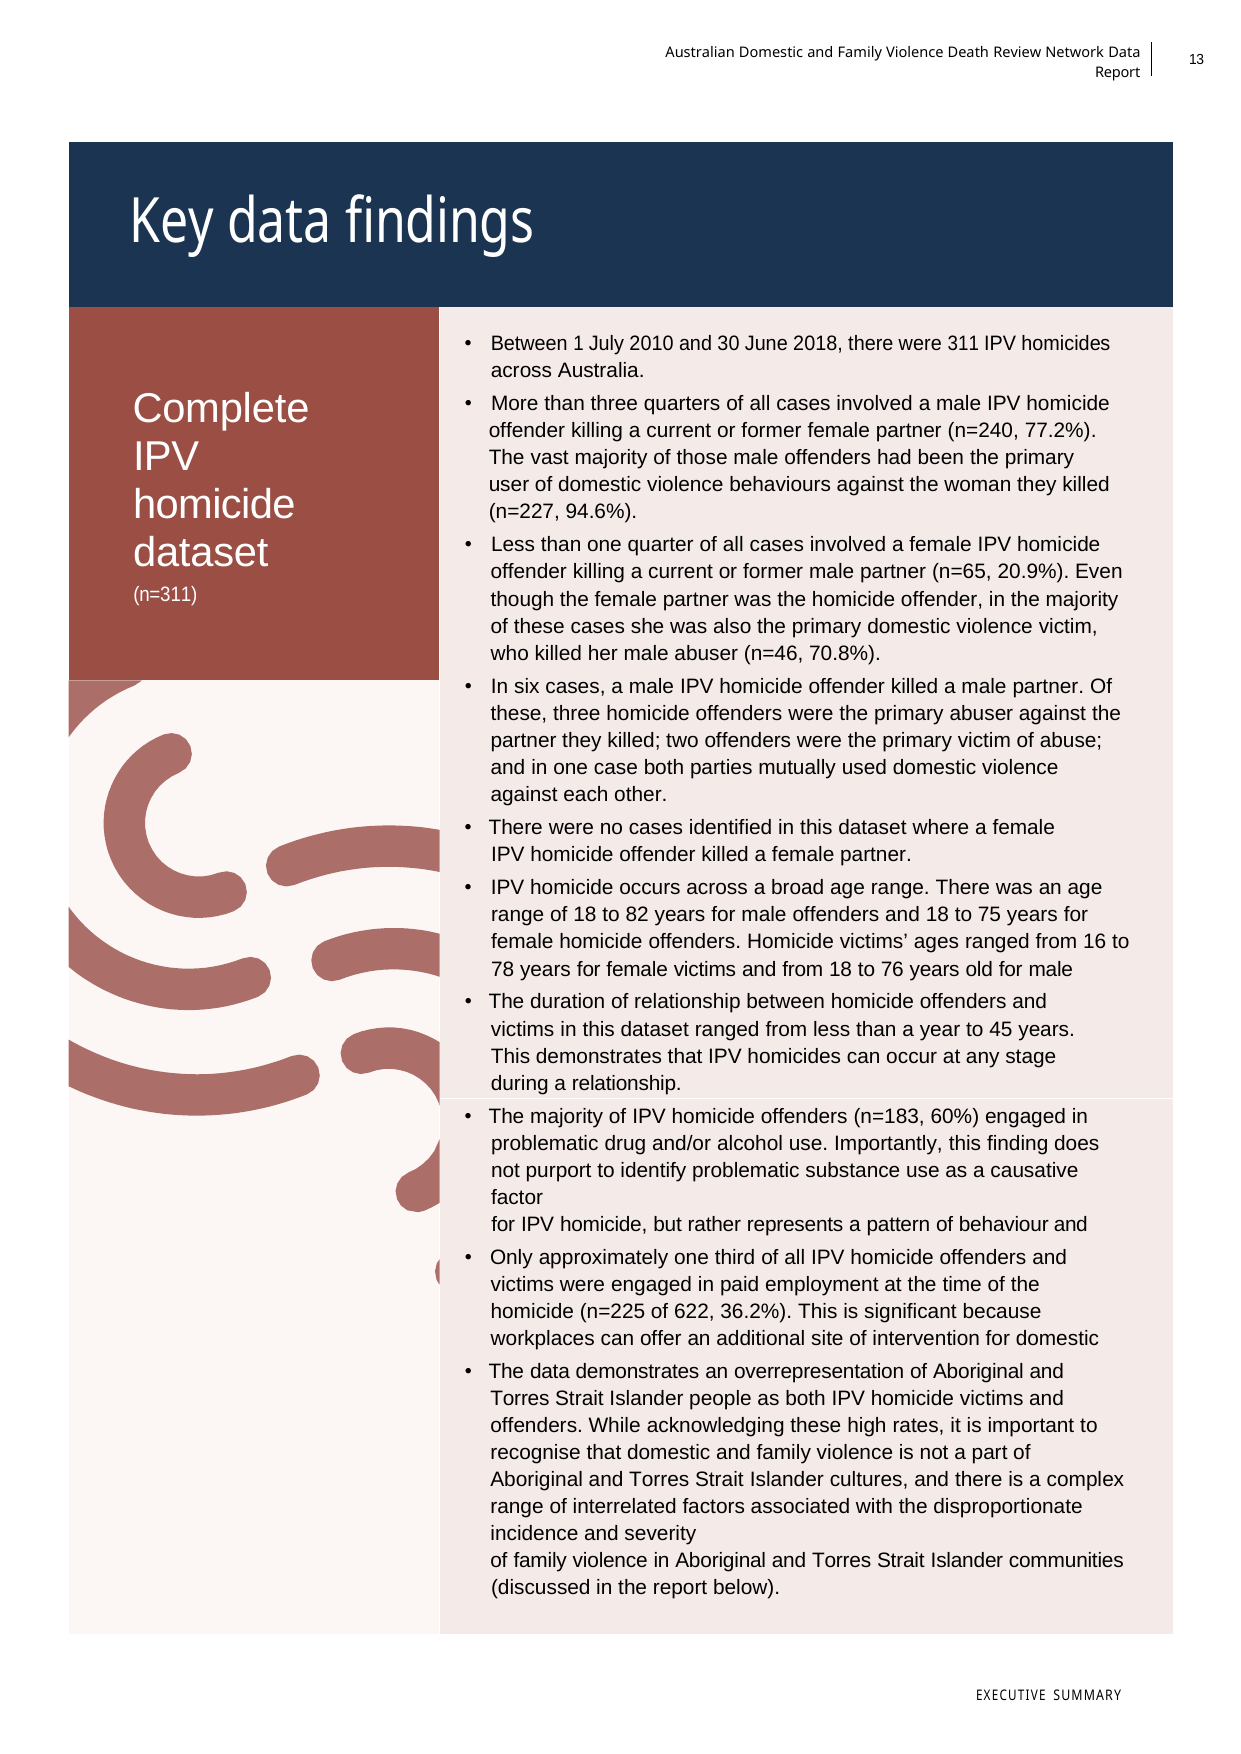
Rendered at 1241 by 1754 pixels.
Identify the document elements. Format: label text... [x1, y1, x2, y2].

table_cell The majority of IPV homicide offenders (n=183, 60%) engaged in problematic drug and/or alcohol use. Importantly, this finding does not purport to identify problematic substance use as a causative factor for IPV homicide, but rather represents a pattern of behaviour and identifies possible sites of intervention. [440, 1099, 1173, 1240]
table_cell [69, 680, 439, 1634]
table_cell The duration of relationship between homicide offenders and victims in this dataset ranged from less than a year to 45 years. This demonstrates that IPV homicides can occur at any stage during a relationship. [440, 984, 1173, 1098]
table_cell Between 1 July 2010 and 30 June 2018, there were 311 IPV homicides across Australia. More than three quarters of all cases involved a male IPV homicide offender killing a current or former female partner (n=240, 77.2%). The vast majority of those male offenders had been the primary user of domestic violence behaviours against the woman they killed (n=227, 94.6%). Less than one quarter of all cases involved a female IPV homicide offender killing a current or former male partner (n=65, 20.9%). Even though the female partner was the homicide offender, in the majority of these cases she was also the primary domestic violence victim, who killed her male abuser (n=46, 70.8%). [440, 307, 1173, 669]
table_cell There were no cases identified in this dataset where a female IPV homicide offender killed a female partner. [440, 810, 1173, 870]
table_header Key data findings [69, 142, 1173, 307]
table_cell IPV homicide occurs across a broad age range. There was an age range of 18 to 82 years for male offenders and 18 to 75 years for female homicide offenders. Homicide victims’ ages ranged from 16 to 78 years for female victims and from 18 to 76 years old for male homicide victims. [440, 870, 1173, 984]
table_cell The data demonstrates an overrepresentation of Aboriginal and Torres Strait Islander people as both IPV homicide victims and offenders. While acknowledging these high rates, it is important to recognise that domestic and family violence is not a part of Aboriginal and Torres Strait Islander cultures, and there is a complex range of interrelated factors associated with the disproportionate incidence and severity of family violence in Aboriginal and Torres Strait Islander communities (discussed in the report below). [440, 1354, 1173, 1634]
table_cell Only approximately one third of all IPV homicide offenders and victims were engaged in paid employment at the time of the homicide (n=225 of 622, 36.2%). This is significant because workplaces can offer an additional site of intervention for domestic and family violence. [440, 1240, 1173, 1354]
table_cell [69, 669, 439, 680]
table_cell In six cases, a male IPV homicide offender killed a male partner. Of these, three homicide offenders were the primary abuser against the partner they killed; two offenders were the primary victim of abuse; and in one case both parties mutually used domestic violence against each other. [440, 669, 1173, 810]
table_cell Complete IPV homicide dataset (n=311) [69, 307, 439, 669]
